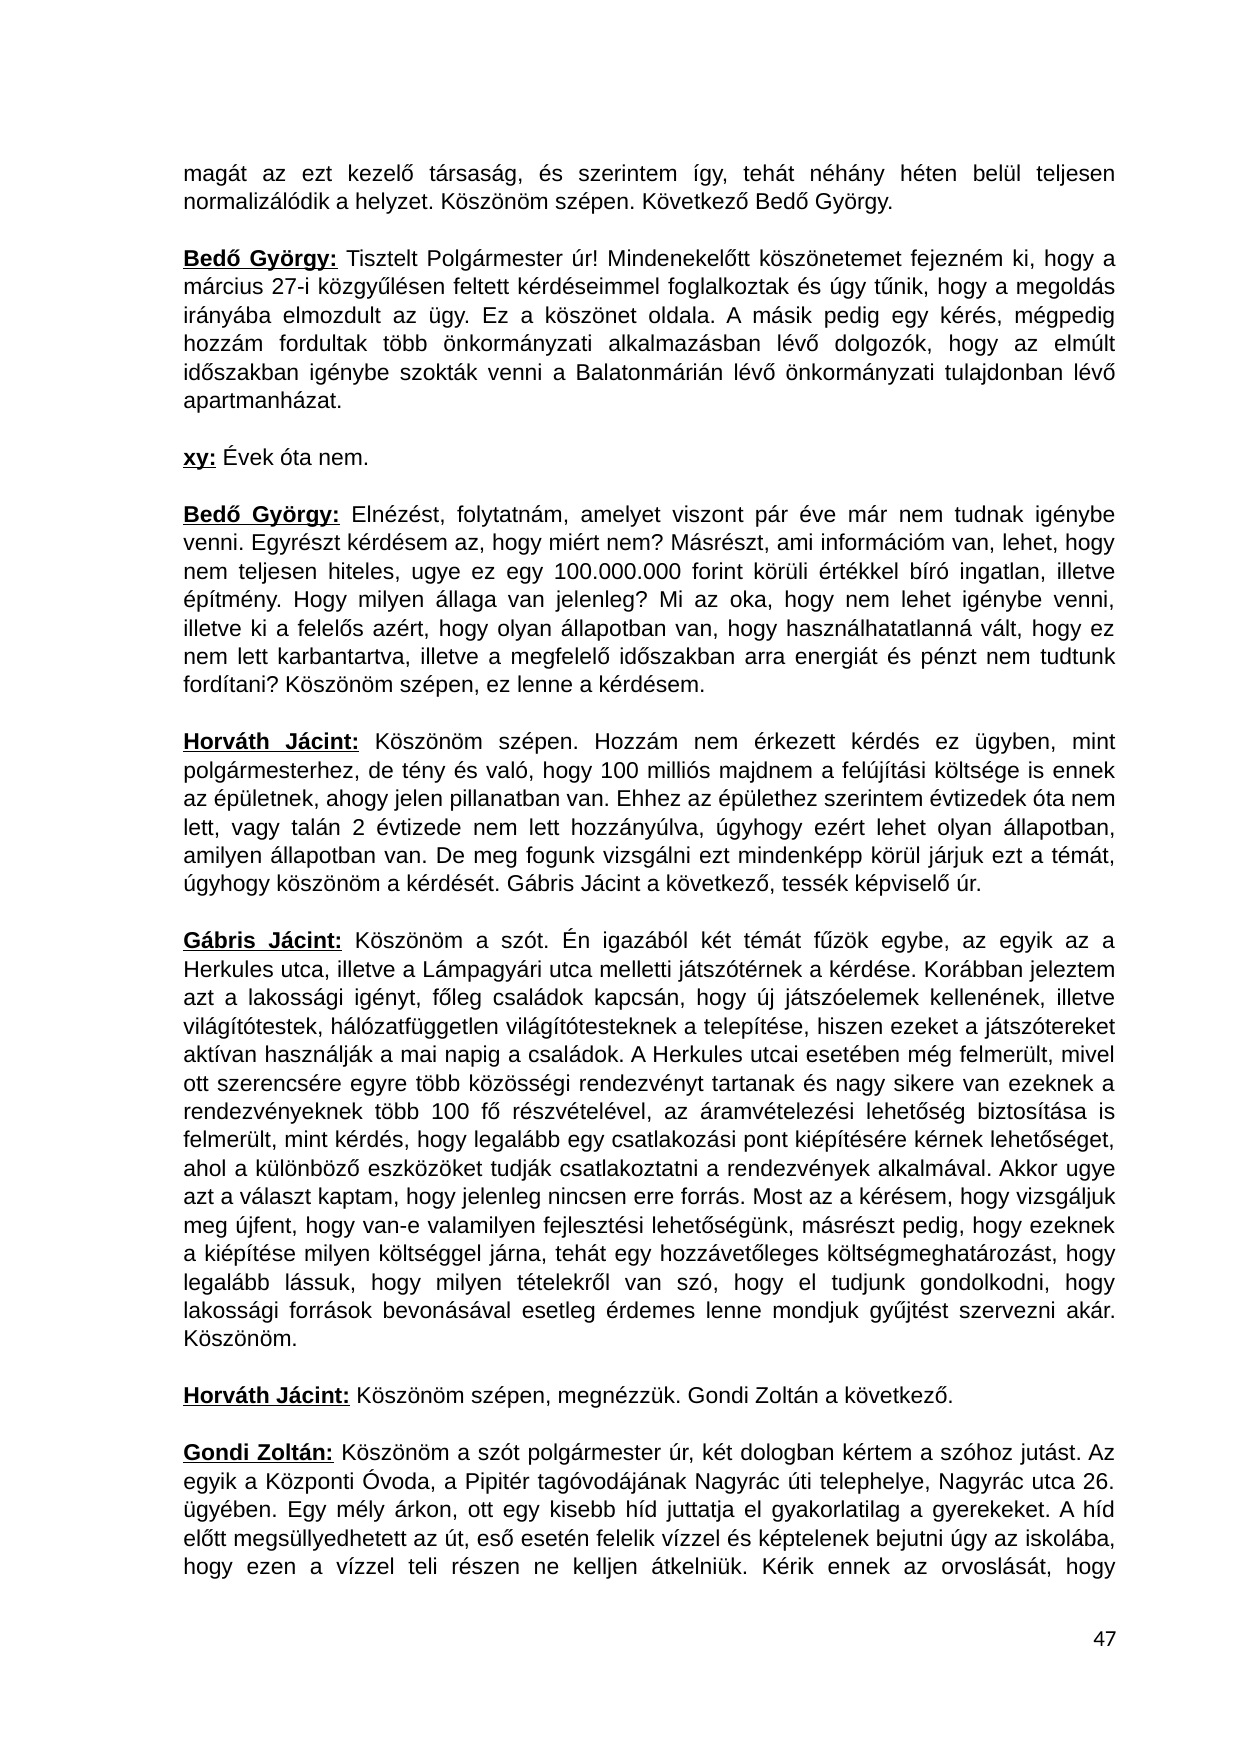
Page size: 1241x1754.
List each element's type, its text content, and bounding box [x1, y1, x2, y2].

text Horváth Jácint: Köszönöm szépen, megnézzük. Gondi Zoltán a következő. [183, 1382, 1116, 1409]
text Gábris Jácint: Köszönöm a szót. Én igazából két témát fűzök egybe, az egyik az a Herkules utca, illetve a Lámpagyári utca melletti játszótérnek a kérdése. Korábban jeleztem azt a lakossági igényt, főleg családok kapcsán, hogy új játszóelemek kellenének, illetve világítótestek, hálózatfüggetlen világítótesteknek a telepítése, hiszen ezeket a játszótereket aktívan használják a mai napig a családok. A Herkules utcai esetében még felmerült, mivel ott szerencsére egyre több közösségi rendezvényt tartanak és nagy sikere van ezeknek a rendezvényeknek több 100 fő részvételével, az áramvételezési lehetőség biztosítása is felmerült, mint kérdés, hogy legalább egy csatlakozási pont kiépítésére kérnek lehetőséget, ahol a különböző eszközöket tudják csatlakoztatni a rendezvények alkalmával. Akkor ugye azt a választ kaptam, hogy jelenleg nincsen erre forrás. Most az a kérésem, hogy vizsgáljuk meg újfent, hogy van-e valamilyen fejlesztési lehetőségünk, másrészt pedig, hogy ezeknek a kiépítése milyen költséggel járna, tehát egy hozzávetőleges költségmeghatározást, hogy legalább lássuk, hogy milyen tételekről van szó, hogy el tudjunk gondolkodni, hogy lakossági források bevonásával esetleg érdemes lenne mondjuk gyűjtést szervezni akár. Köszönöm. [183, 927, 1116, 1352]
text Bedő György: Elnézést, folytatnám, amelyet viszont pár éve már nem tudnak igénybe venni. Egyrészt kérdésem az, hogy miért nem? Másrészt, ami információm van, lehet, hogy nem teljesen hiteles, ugye ez egy 100.000.000 forint körüli értékkel bíró ingatlan, illetve építmény. Hogy milyen állaga van jelenleg? Mi az oka, hogy nem lehet igénybe venni, illetve ki a felelős azért, hogy olyan állapotban van, hogy használhatatlanná vált, hogy ez nem lett karbantartva, illetve a megfelelő időszakban arra energiát és pénzt nem tudtunk fordítani? Köszönöm szépen, ez lenne a kérdésem. [183, 501, 1116, 698]
text Horváth Jácint: Köszönöm szépen. Hozzám nem érkezett kérdés ez ügyben, mint polgármesterhez, de tény és való, hogy 100 milliós majdnem a felújítási költsége is ennek az épületnek, ahogy jelen pillanatban van. Ehhez az épülethez szerintem évtizedek óta nem lett, vagy talán 2 évtizede nem lett hozzányúlva, úgyhogy ezért lehet olyan állapotban, amilyen állapotban van. De meg fogunk vizsgálni ezt mindenképp körül járjuk ezt a témát, úgyhogy köszönöm a kérdését. Gábris Jácint a következő, tessék képviselő úr. [183, 728, 1116, 897]
text xy: Évek óta nem. [183, 444, 1116, 470]
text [183, 159, 1116, 214]
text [183, 1439, 1116, 1579]
text Bedő György: Tisztelt Polgármester úr! Mindenekelőtt köszönetemet fejezném ki, hogy a március 27-i közgyűlésen feltett kérdéseimmel foglalkoztak és úgy tűnik, hogy a megoldás irányába elmozdult az ügy. Ez a köszönet oldala. A másik pedig egy kérés, mégpedig hozzám fordultak több önkormányzati alkalmazásban lévő dolgozók, hogy az elmúlt időszakban igénybe szokták venni a Balatonmárián lévő önkormányzati tulajdonban lévő apartmanházat. [183, 245, 1116, 413]
